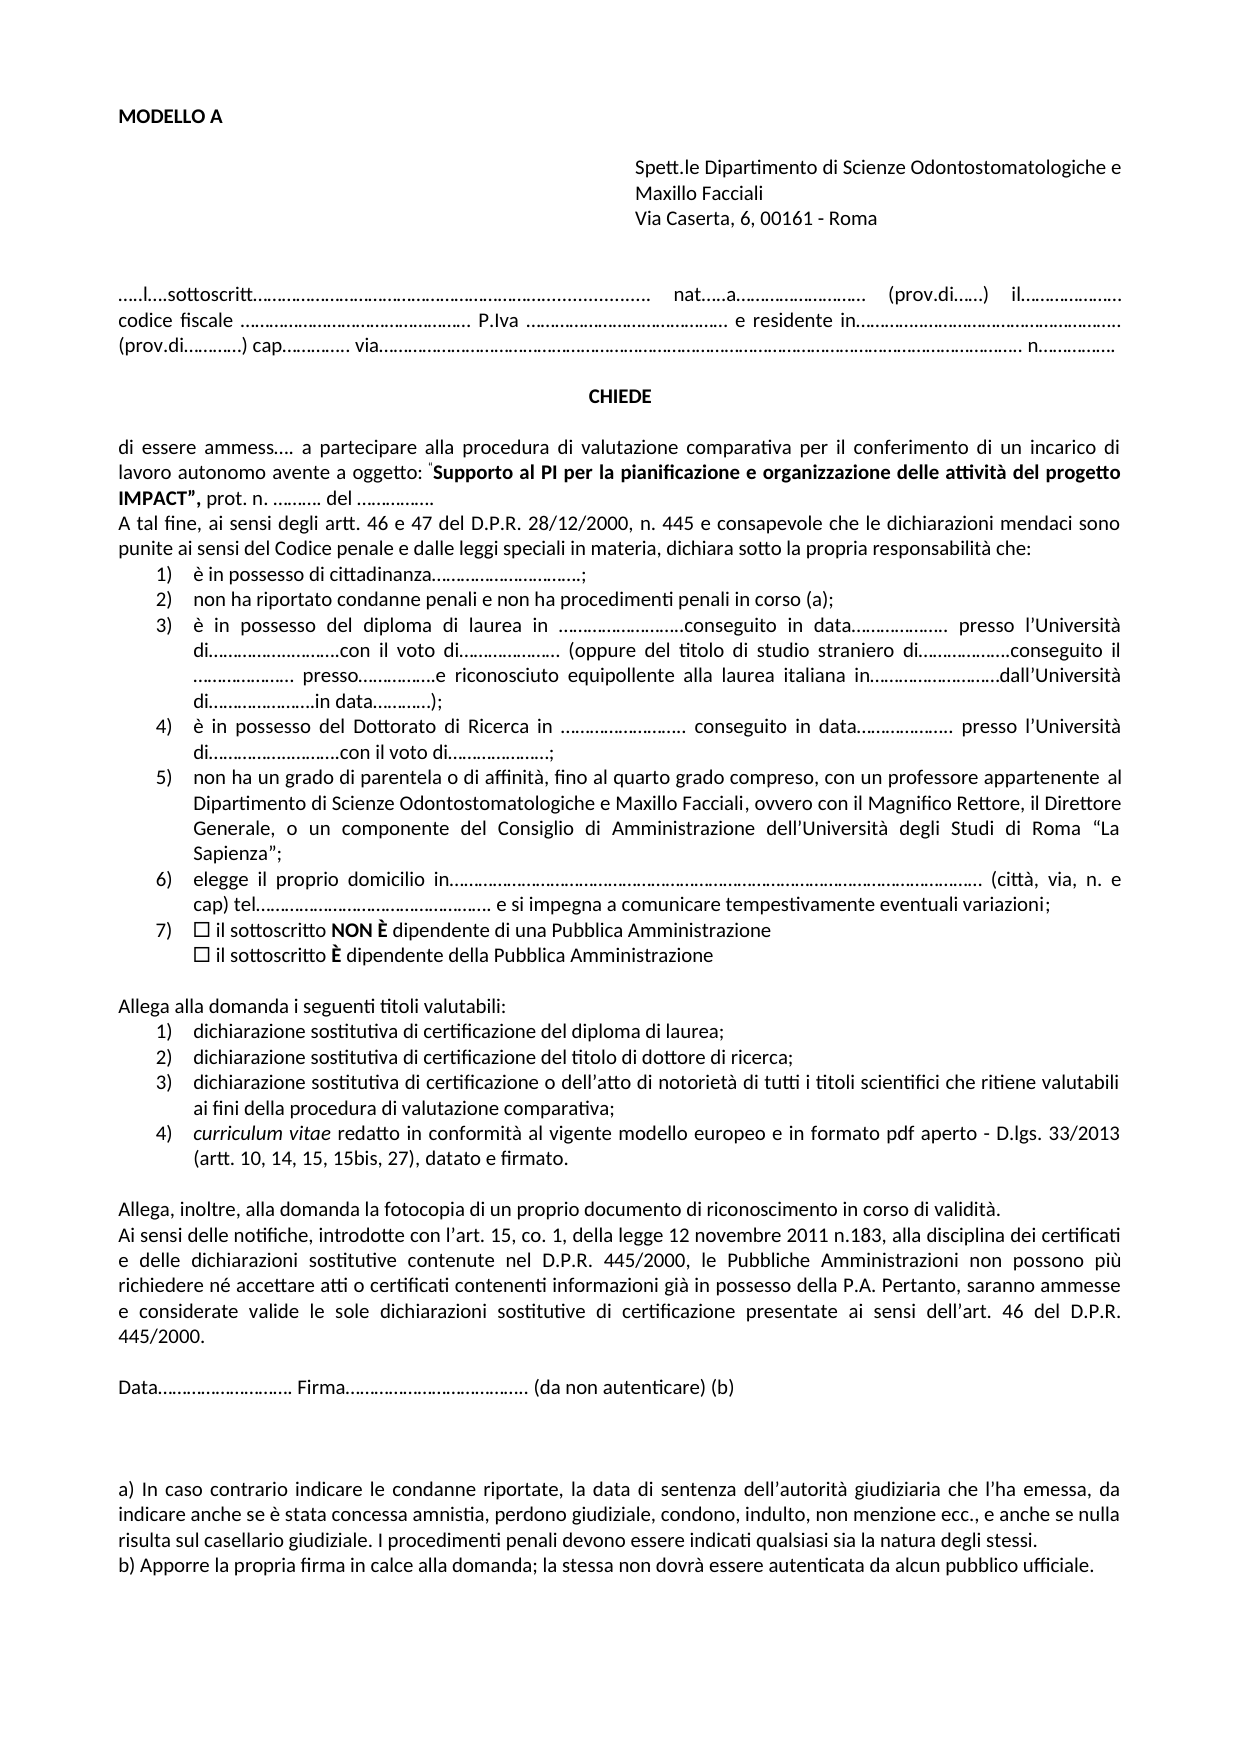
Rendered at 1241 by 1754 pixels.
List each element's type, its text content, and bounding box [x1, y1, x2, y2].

list elegge il proprio domicilio in………………………………………………………………………………………………… (città, via, n. e cap) tel…………………………………………. e si impegna a comunicare tempestivamente eventuali variazioni; [156, 866, 1122, 917]
text di essere ammess…. a partecipare alla procedura di valutazione comparativa per il conferimento di un incarico di lavoro autonomo avente a oggetto: “Supporto al PI per la pianificazione e organizzazione delle attività del progetto IMPACT”, prot. n. ………. del ……………. [118, 434, 1122, 510]
text b) Apporre la propria firma in calce alla domanda; la stessa non dovrà essere autenticata da alcun pubblico ufficiale. [118, 1552, 1122, 1578]
text MODELLO A [118, 103, 1122, 129]
list curriculum vitae redatto in conformità al vigente modello europeo e in formato pdf aperto - D.lgs. 33/2013 (artt. 10, 14, 15, 15bis, 27), datato e firmato. [156, 1120, 1122, 1171]
list è in possesso di cittadinanza………………………….; [156, 561, 1122, 586]
list dichiarazione sostitutiva di certificazione del titolo di dottore di ricerca; [156, 1044, 1122, 1069]
text …..l….sottoscritt……………………………………………………..................... nat…..a……………………… (prov.di……) il………………… codice fiscale ………………………………………… P.Iva …………………………………… e residente in…………..………………………………….. (prov.di…………) cap………….. via…………………………………………………………………………………………………………………….. n……………. [118, 281, 1122, 358]
text Allega alla domanda i seguenti titoli valutabili: [118, 993, 1122, 1018]
list dichiarazione sostitutiva di certificazione del diploma di laurea; [156, 1018, 1122, 1044]
text Allega, inoltre, alla domanda la fotocopia di un proprio documento di riconoscimento in corso di validità. [118, 1196, 1122, 1222]
text Via Caserta, 6, 00161 - Roma [635, 205, 1122, 231]
list è in possesso del Dottorato di Ricerca in …………………….. conseguito in data……………….. presso l’Università di……………..……….con il voto di…………………; [156, 713, 1122, 764]
list è in possesso del diploma di laurea in ……………………..conseguito in data……………….. presso l’Università di……………..……….con il voto di………………… (oppure del titolo di studio straniero di……………….conseguito il ………………… presso…………….e riconosciuto equipollente alla laurea italiana in………………………dall’Università di………………….in data…………); [156, 612, 1122, 713]
text CHIEDE [118, 383, 1122, 408]
text a) In caso contrario indicare le condanne riportate, la data di sentenza dell’autorità giudiziaria che l’ha emessa, da indicare anche se è stata concessa amnistia, perdono giudiziale, condono, indulto, non menzione ecc., e anche se nulla risulta sul casellario giudiziale. I procedimenti penali devono essere indicati qualsiasi sia la natura degli stessi. [118, 1476, 1122, 1552]
list il sottoscritto NON È dipendente di una Pubblica Amministrazione il sottoscritto È dipendente della Pubblica Amministrazione [155, 917, 1122, 968]
text Data………………………. Firma……………………………….. (da non autenticare) (b) [118, 1374, 1122, 1400]
text Ai sensi delle notifiche, introdotte con l’art. 15, co. 1, della legge 12 novembre 2011 n.183, alla disciplina dei certificati e delle dichiarazioni sostitutive contenute nel D.P.R. 445/2000, le Pubbliche Amministrazioni non possono più richiedere né accettare atti o certificati contenenti informazioni già in possesso della P.A. Pertanto, saranno ammesse e considerate valide le sole dichiarazioni sostitutive di certificazione presentate ai sensi dell’art. 46 del D.P.R. 445/2000. [118, 1222, 1123, 1349]
text Spett.le Dipartimento di Scienze Odontostomatologiche e Maxillo Facciali [635, 154, 1122, 205]
list non ha riportato condanne penali e non ha procedimenti penali in corso (a); [156, 586, 1122, 612]
list dichiarazione sostitutiva di certificazione o dell’atto di notorietà di tutti i titoli scientifici che ritiene valutabili ai fini della procedura di valutazione comparativa; [156, 1069, 1122, 1120]
text A tal fine, ai sensi degli artt. 46 e 47 del D.P.R. 28/12/2000, n. 445 e consapevole che le dichiarazioni mendaci sono punite ai sensi del Codice penale e dalle leggi speciali in materia, dichiara sotto la propria responsabilità che: [118, 510, 1122, 561]
list non ha un grado di parentela o di affinità, fino al quarto grado compreso, con un professore appartenente al Dipartimento di Scienze Odontostomatologiche e Maxillo Facciali, ovvero con il Magnifico Rettore, il Direttore Generale, o un componente del Consiglio di Amministrazione dell’Università degli Studi di Roma “La Sapienza”; [156, 764, 1122, 866]
